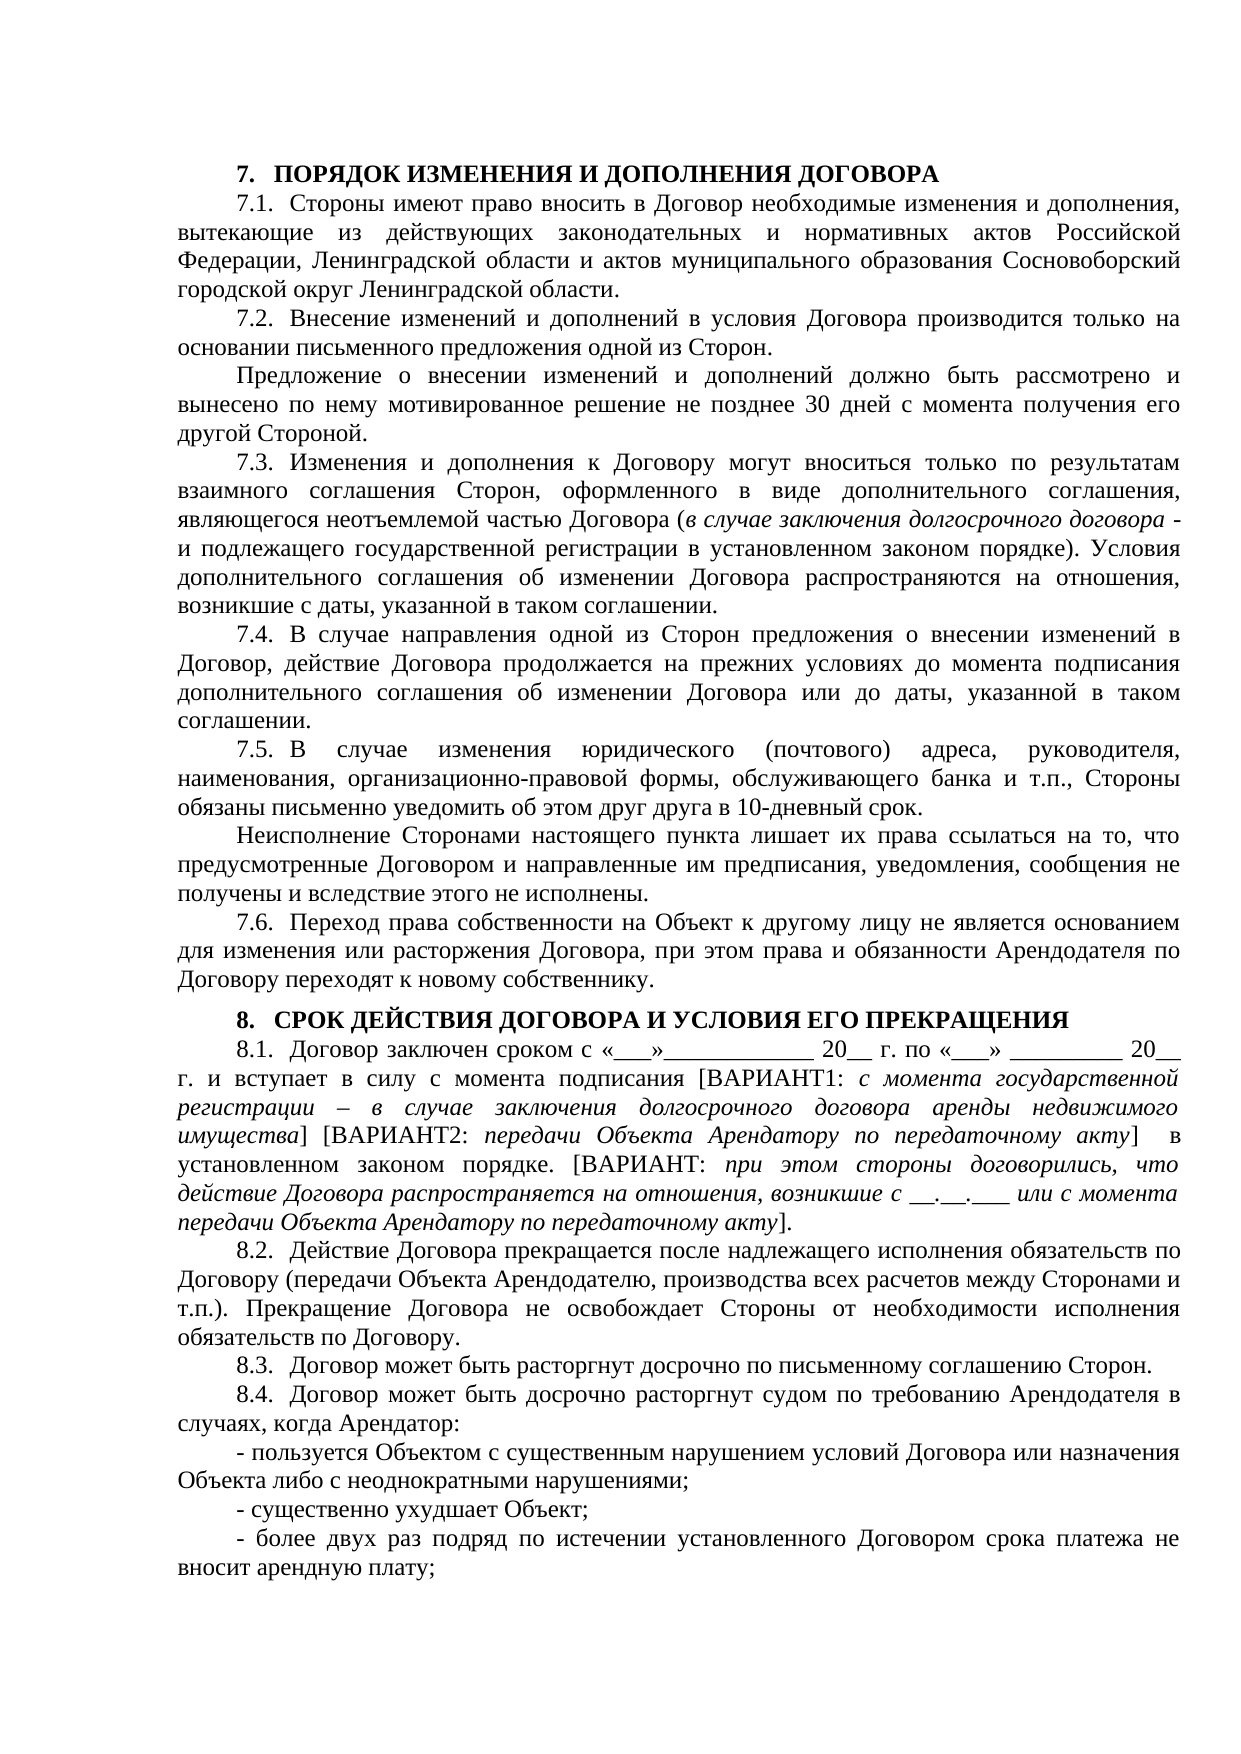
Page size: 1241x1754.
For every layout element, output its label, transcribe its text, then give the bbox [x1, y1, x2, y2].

list Стороны имеют право вносить в Договор необходимые изменения и дополнения, вытекающие из действующих законодательных и нормативных актов Российской Федерации, Ленинградской области и актов муниципального образования Сосновоборский городской округ Ленинградской области. [177, 188, 1181, 303]
list Внесение изменений и дополнений в условия Договора производится только на основании письменного предложения одной из Сторон. [177, 303, 1181, 361]
list СРОК ДЕЙСТВИЯ ДОГОВОРА И УСЛОВИЯ ЕГО ПРЕКРАЩЕНИЯ [236, 1006, 1181, 1034]
list Переход права собственности на Объект к другому лицу не является основанием для изменения или расторжения Договора, при этом права и обязанности Арендодателя по Договору переходят к новому собственнику. [177, 907, 1181, 993]
text - существенно ухудшает Объект; [177, 1494, 1181, 1523]
list Договор заключен сроком с «___»____________ 20__ г. по «___» _________ 20__ г. и вступает в силу с момента подписания [ВАРИАНТ1: с момента государственной регистрации – в случае заключения долгосрочного договора аренды недвижимого имущества] [ВАРИАНТ2: передачи Объекта Арендатору по передаточному акту] в установленном законом порядке. [ВАРИАНТ: при этом стороны договорились, что действие Договора распространяется на отношения, возникшие с __.__.___ или с момента передачи Объекта Арендатору по передаточному акту]. [177, 1034, 1181, 1236]
list В случае изменения юридического (почтового) адреса, руководителя, наименования, организационно-правовой формы, обслуживающего банка и т.п., Стороны обязаны письменно уведомить об этом друг друга в 10-дневный срок. [177, 734, 1181, 821]
text - более двух раз подряд по истечении установленного Договором срока платежа не вносит арендную плату; [177, 1523, 1181, 1581]
list ПОРЯДОК ИЗМЕНЕНИЯ И ДОПОЛНЕНИЯ ДОГОВОРА [236, 159, 1181, 188]
list Действие Договора прекращается после надлежащего исполнения обязательств по Договору (передачи Объекта Арендодателю, производства всех расчетов между Сторонами и т.п.). Прекращение Договора не освобождает Стороны от необходимости исполнения обязательств по Договору. [177, 1236, 1181, 1351]
list Договор может быть досрочно расторгнут судом по требованию Арендодателя в случаях, когда Арендатор: [177, 1379, 1181, 1437]
text Предложение о внесении изменений и дополнений должно быть рассмотрено и вынесено по нему мотивированное решение не позднее 30 дней с момента получения его другой Стороной. [177, 361, 1181, 447]
list Изменения и дополнения к Договору могут вноситься только по результатам взаимного соглашения Сторон, оформленного в виде дополнительного соглашения, являющегося неотъемлемой частью Договора (в случае заключения долгосрочного договора - и подлежащего государственной регистрации в установленном законом порядке). Условия дополнительного соглашения об изменении Договора распространяются на отношения, возникшие с даты, указанной в таком соглашении. [177, 447, 1181, 619]
list В случае направления одной из Сторон предложения о внесении изменений в Договор, действие Договора продолжается на прежних условиях до момента подписания дополнительного соглашения об изменении Договора или до даты, указанной в таком соглашении. [177, 619, 1181, 734]
text Неисполнение Сторонами настоящего пункта лишает их права ссылаться на то, что предусмотренные Договором и направленные им предписания, уведомления, сообщения не получены и вследствие этого не исполнены. [177, 821, 1181, 907]
text - пользуется Объектом с существенным нарушением условий Договора или назначения Объекта либо с неоднократными нарушениями; [177, 1437, 1181, 1494]
list Договор может быть расторгнут досрочно по письменному соглашению Сторон. [177, 1351, 1181, 1379]
